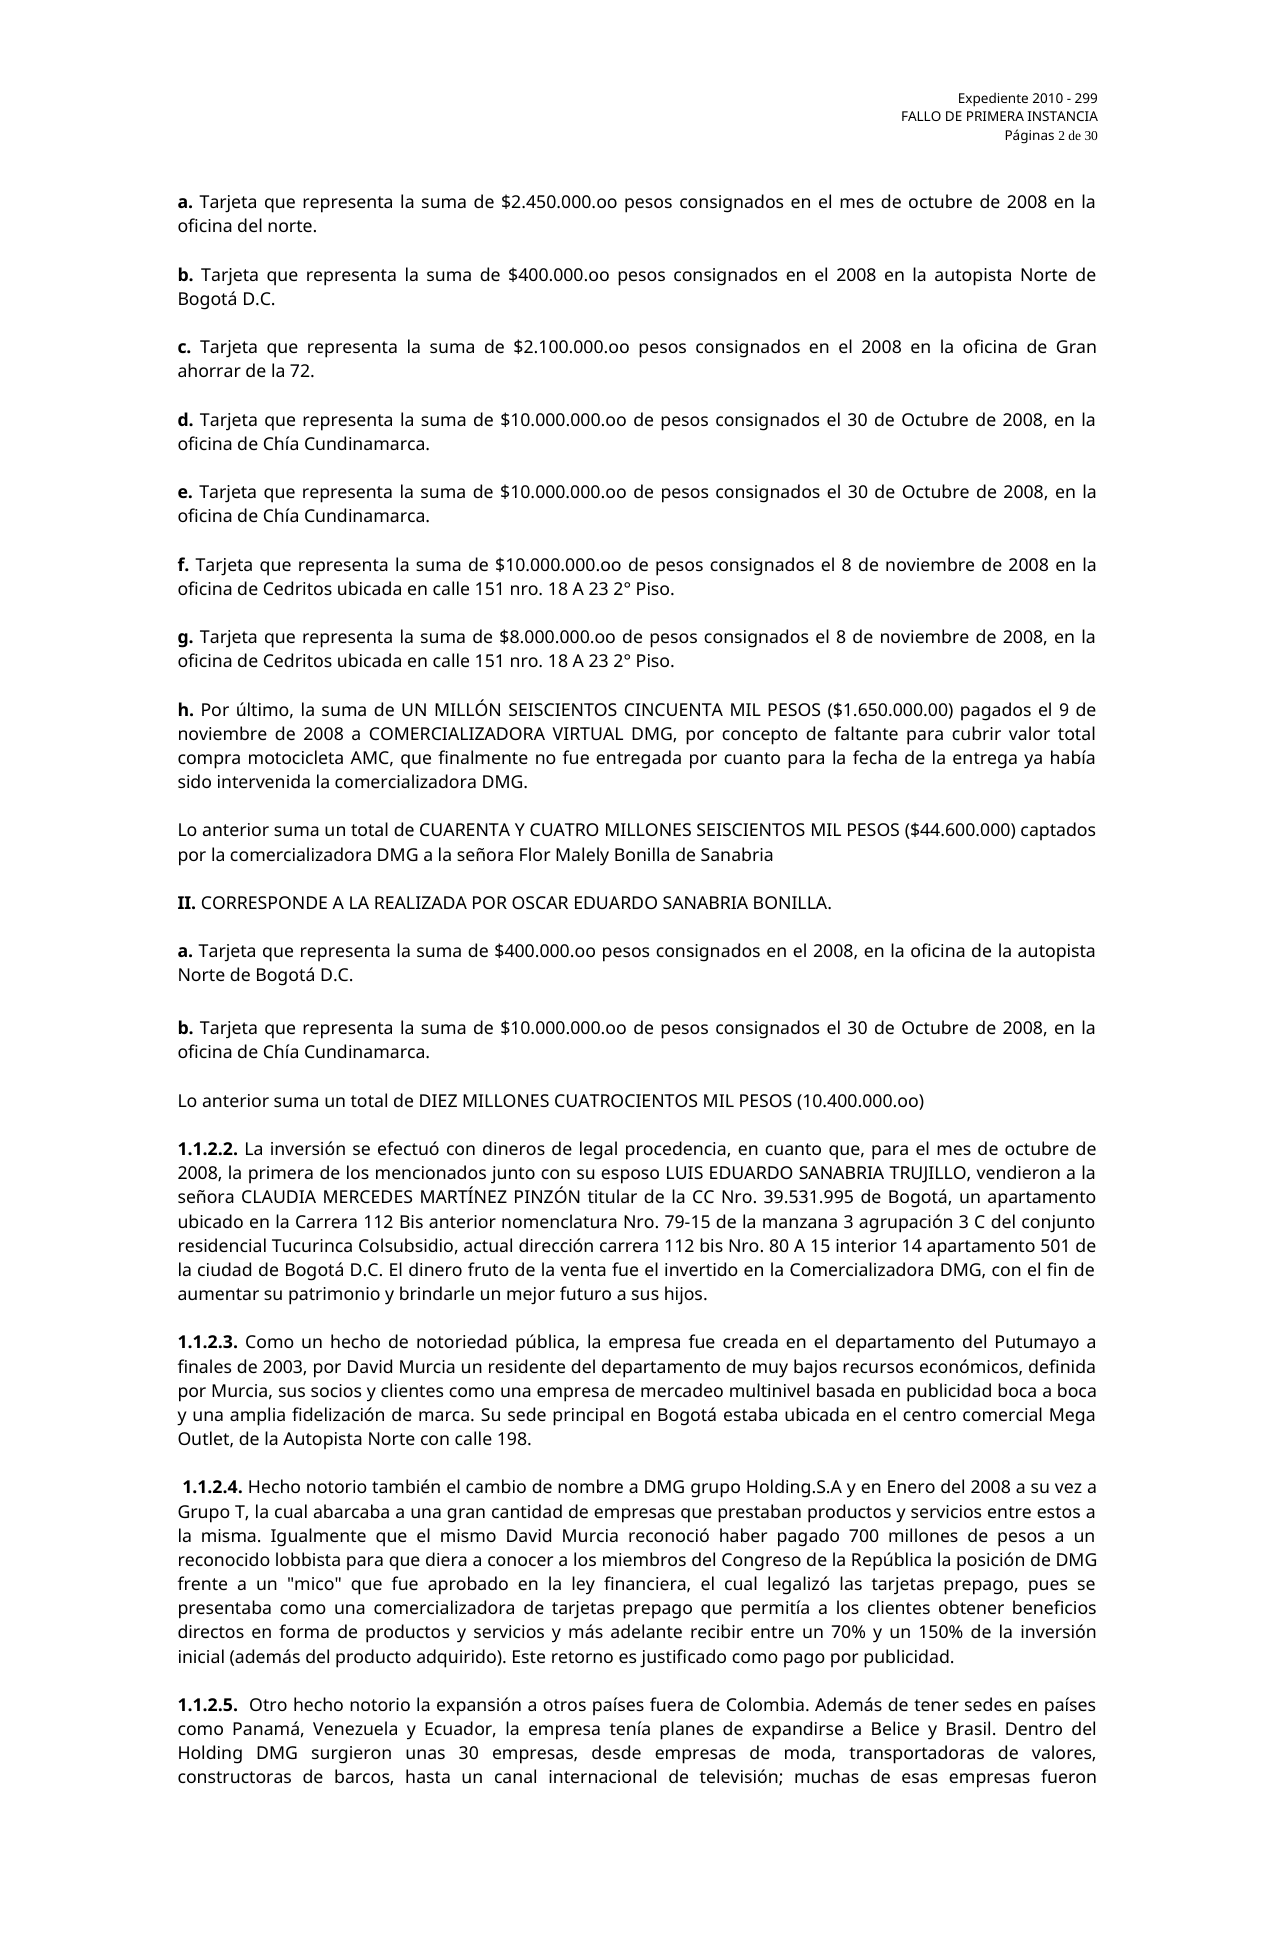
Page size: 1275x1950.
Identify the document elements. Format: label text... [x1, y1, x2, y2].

text 1.1.2.3. Como un hecho de notoriedad pública, la empresa fue creada en el departamento del Putumayo a finales de 2003, por David Murcia un residente del departamento de muy bajos recursos económicos, definida por Murcia, sus socios y clientes como una empresa de mercadeo multinivel basada en publicidad boca a boca y una amplia fidelización de marca. Su sede principal en Bogotá estaba ubicada en el centro comercial Mega Outlet, de la Autopista Norte con calle 198. [177, 1330, 1098, 1451]
text f. Tarjeta que representa la suma de $10.000.000.oo de pesos consignados el 8 de noviembre de 2008 en la oficina de Cedritos ubicada en calle 151 nro. 18 A 23 2° Piso. [177, 552, 1098, 600]
text II. CORRESPONDE A LA REALIZADA POR OSCAR EDUARDO SANABRIA BONILLA. [177, 890, 1098, 914]
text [177, 1692, 1098, 1789]
text c. Tarjeta que representa la suma de $2.100.000.oo pesos consignados en el 2008 en la oficina de Gran ahorrar de la 72. [177, 334, 1098, 383]
text a. Tarjeta que representa la suma de $2.450.000.oo pesos consignados en el mes de octubre de 2008 en la oficina del norte. [177, 189, 1098, 238]
text Lo anterior suma un total de DIEZ MILLONES CUATROCIENTOS MIL PESOS (10.400.000.oo) [177, 1088, 1098, 1112]
text a. Tarjeta que representa la suma de $400.000.oo pesos consignados en el 2008, en la oficina de la autopista Norte de Bogotá D.C. [177, 939, 1098, 987]
text Lo anterior suma un total de CUARENTA Y CUATRO MILLONES SEISCIENTOS MIL PESOS ($44.600.000) captados por la comercializadora DMG a la señora Flor Malely Bonilla de Sanabria [177, 818, 1098, 866]
text 1.1.2.4. Hecho notorio también el cambio de nombre a DMG grupo Holding.S.A y en Enero del 2008 a su vez a Grupo T, la cual abarcaba a una gran cantidad de empresas que prestaban productos y servicios entre estos a la misma. Igualmente que el mismo David Murcia reconoció haber pagado 700 millones de pesos a un reconocido lobbista para que diera a conocer a los miembros del Congreso de la República la posición de DMG frente a un "mico" que fue aprobado en la ley financiera, el cual legalizó las tarjetas prepago, pues se presentaba como una comercializadora de tarjetas prepago que permitía a los clientes obtener beneficios directos en forma de productos y servicios y más adelante recibir entre un 70% y un 150% de la inversión inicial (además del producto adquirido). Este retorno es justificado como pago por publicidad. [177, 1475, 1098, 1668]
text 1.1.2.2. La inversión se efectuó con dineros de legal procedencia, en cuanto que, para el mes de octubre de 2008, la primera de los mencionados junto con su esposo LUIS EDUARDO SANABRIA TRUJILLO, vendieron a la señora CLAUDIA MERCEDES MARTÍNEZ PINZÓN titular de la CC Nro. 39.531.995 de Bogotá, un apartamento ubicado en la Carrera 112 Bis anterior nomenclatura Nro. 79-15 de la manzana 3 agrupación 3 C del conjunto residencial Tucurinca Colsubsidio, actual dirección carrera 112 bis Nro. 80 A 15 interior 14 apartamento 501 de la ciudad de Bogotá D.C. El dinero fruto de la venta fue el invertido en la Comercializadora DMG, con el fin de aumentar su patrimonio y brindarle un mejor futuro a sus hijos. [177, 1137, 1098, 1306]
text e. Tarjeta que representa la suma de $10.000.000.oo de pesos consignados el 30 de Octubre de 2008, en la oficina de Chía Cundinamarca. [177, 479, 1098, 528]
text b. Tarjeta que representa la suma de $400.000.oo pesos consignados en el 2008 en la autopista Norte de Bogotá D.C. [177, 262, 1098, 310]
text g. Tarjeta que representa la suma de $8.000.000.oo de pesos consignados el 8 de noviembre de 2008, en la oficina de Cedritos ubicada en calle 151 nro. 18 A 23 2° Piso. [177, 624, 1098, 673]
text b. Tarjeta que representa la suma de $10.000.000.oo de pesos consignados el 30 de Octubre de 2008, en la oficina de Chía Cundinamarca. [177, 1016, 1098, 1064]
text d. Tarjeta que representa la suma de $10.000.000.oo de pesos consignados el 30 de Octubre de 2008, en la oficina de Chía Cundinamarca. [177, 407, 1098, 455]
text h. Por último, la suma de UN MILLÓN SEISCIENTOS CINCUENTA MIL PESOS ($1.650.000.00) pagados el 9 de noviembre de 2008 a COMERCIALIZADORA VIRTUAL DMG, por concepto de faltante para cubrir valor total compra motocicleta AMC, que finalmente no fue entregada por cuanto para la fecha de la entrega ya había sido intervenida la comercializadora DMG. [177, 697, 1098, 794]
